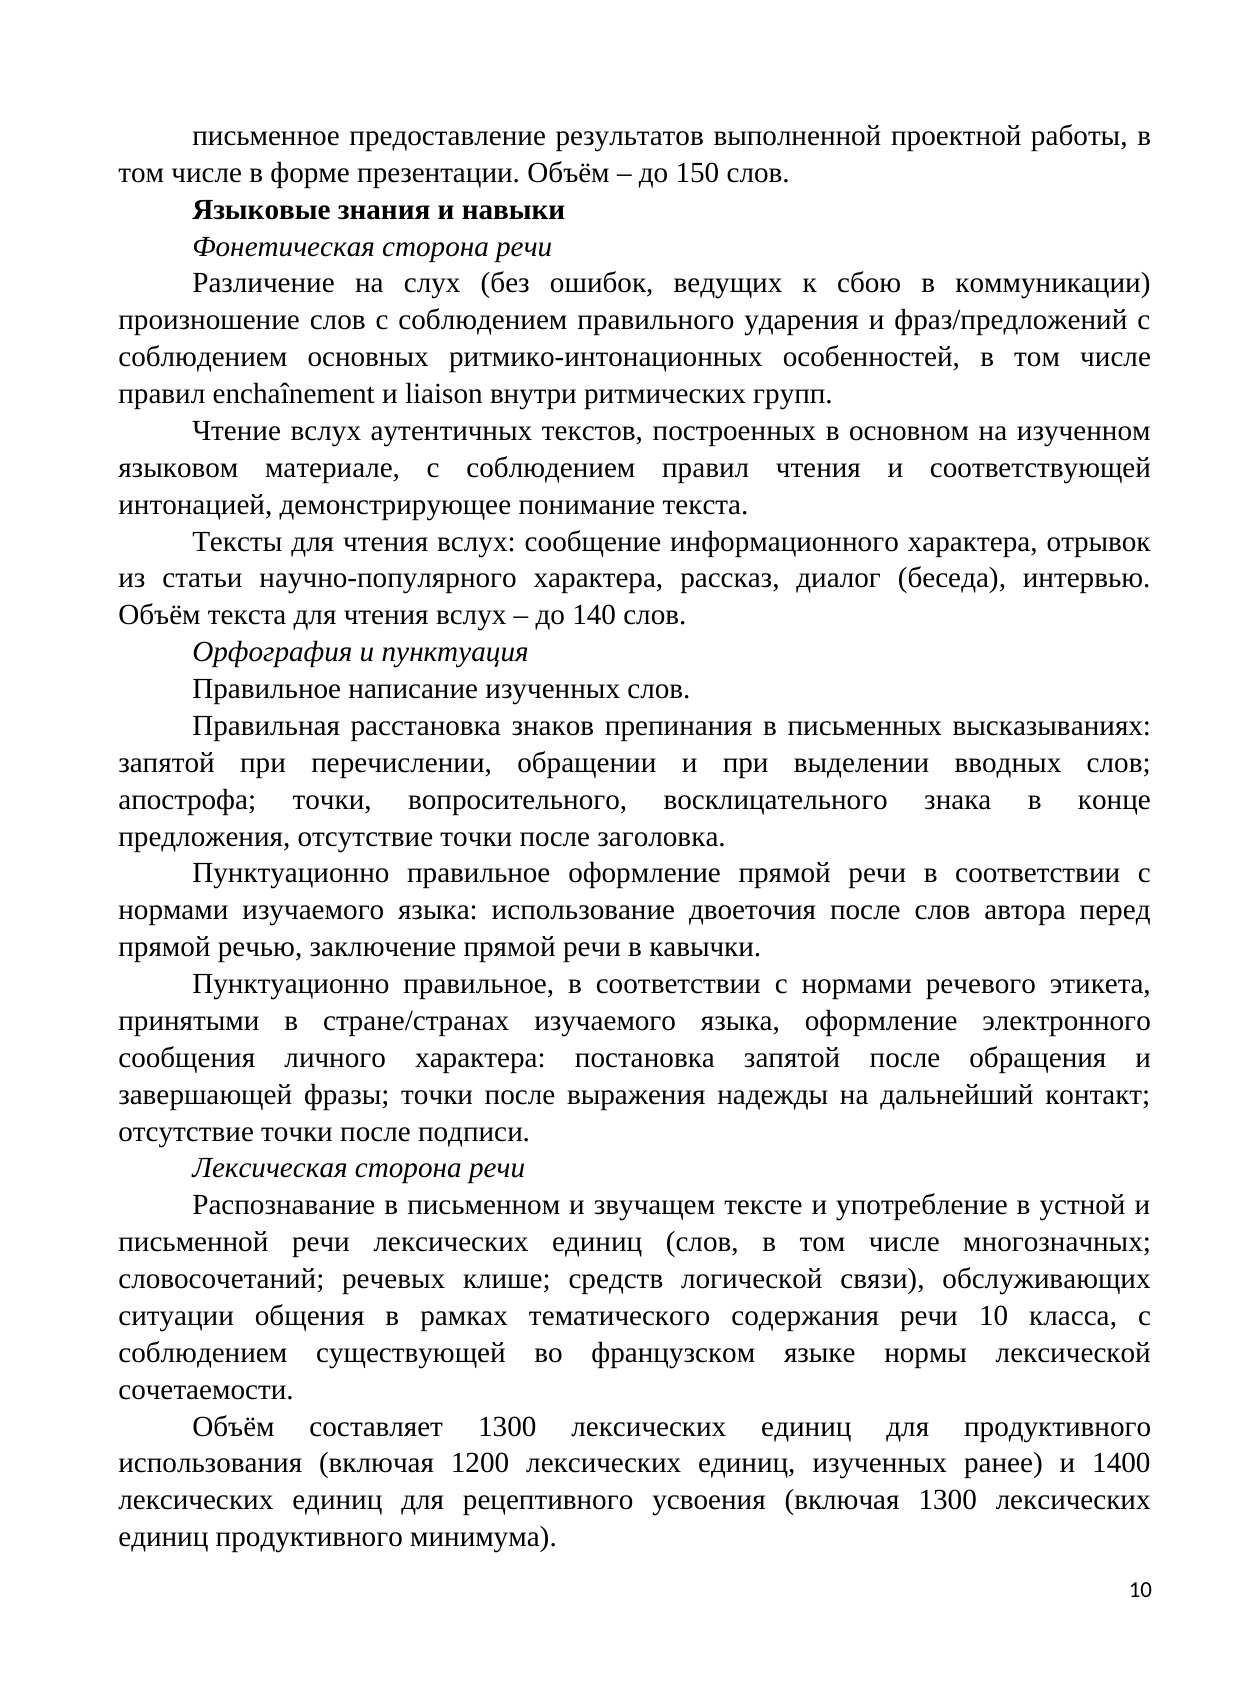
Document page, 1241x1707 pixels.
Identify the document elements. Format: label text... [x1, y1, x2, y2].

text Пунктуационно правильное, в соответствии с нормами речевого этикета, принятыми в стране/странах изучаемого языка, оформление электронного сообщения личного характера: постановка запятой после обращения и завершающей фразы; точки после выражения надежды на дальнейший контакт; отсутствие точки после подписи. [118, 966, 1152, 1147]
text Правильная расстановка знаков препинания в письменных высказываниях: запятой при перечислении, обращении и при выделении вводных слов; апострофа; точки, вопросительного, восклицательного знака в конце предложения, отсутствие точки после заголовка. [118, 708, 1152, 852]
text Орфография и пунктуация [118, 634, 1152, 668]
text Правильное написание изученных слов. [118, 671, 1152, 705]
text Лексическая сторона речи [118, 1151, 1152, 1184]
text Распознавание в письменном и звучащем тексте и употребление в устной и письменной речи лексических единиц (слов, в том числе многозначных; словосочетаний; речевых клише; средств логической связи), обслуживающих ситуации общения в рамках тематического содержания речи 10 класса, с соблюдением существующей во французском языке нормы лексической сочетаемости. [118, 1187, 1152, 1405]
text Чтение вслух аутентичных текстов, построенных в основном на изученном языковом материале, с соблюдением правил чтения и соответствующей интонацией, демонстрирующее понимание текста. [118, 413, 1152, 520]
text Тексты для чтения вслух: сообщение информационного характера, отрывок из статьи научно-популярного характера, рассказ, диалог (беседа), интервью. Объём текста для чтения вслух – до 140 слов. [118, 524, 1152, 631]
text Языковые знания и навыки [118, 192, 1152, 225]
text Пунктуационно правильное оформление прямой речи в соответствии с нормами изучаемого языка: использование двоеточия после слов автора перед прямой речью, заключение прямой речи в кавычки. [118, 856, 1152, 963]
text Различение на слух (без ошибок, ведущих к сбою в коммуникации) произношение слов с соблюдением правильного ударения и фраз/предложений с соблюдением основных ритмико-интонационных особенностей, в том числе правил enchaînement и liaison внутри ритмических групп. [118, 266, 1152, 410]
text Фонетическая сторона речи [118, 229, 1152, 262]
text Объём составляет 1300 лексических единиц для продуктивного использования (включая 1200 лексических единиц, изученных ранее) и 1400 лексических единиц для рецептивного усвоения (включая 1300 лексических единиц продуктивного минимума). [118, 1409, 1152, 1553]
text письменное предоставление результатов выполненной проектной работы, в том числе в форме презентации. Объём – до 150 слов. [118, 118, 1152, 188]
